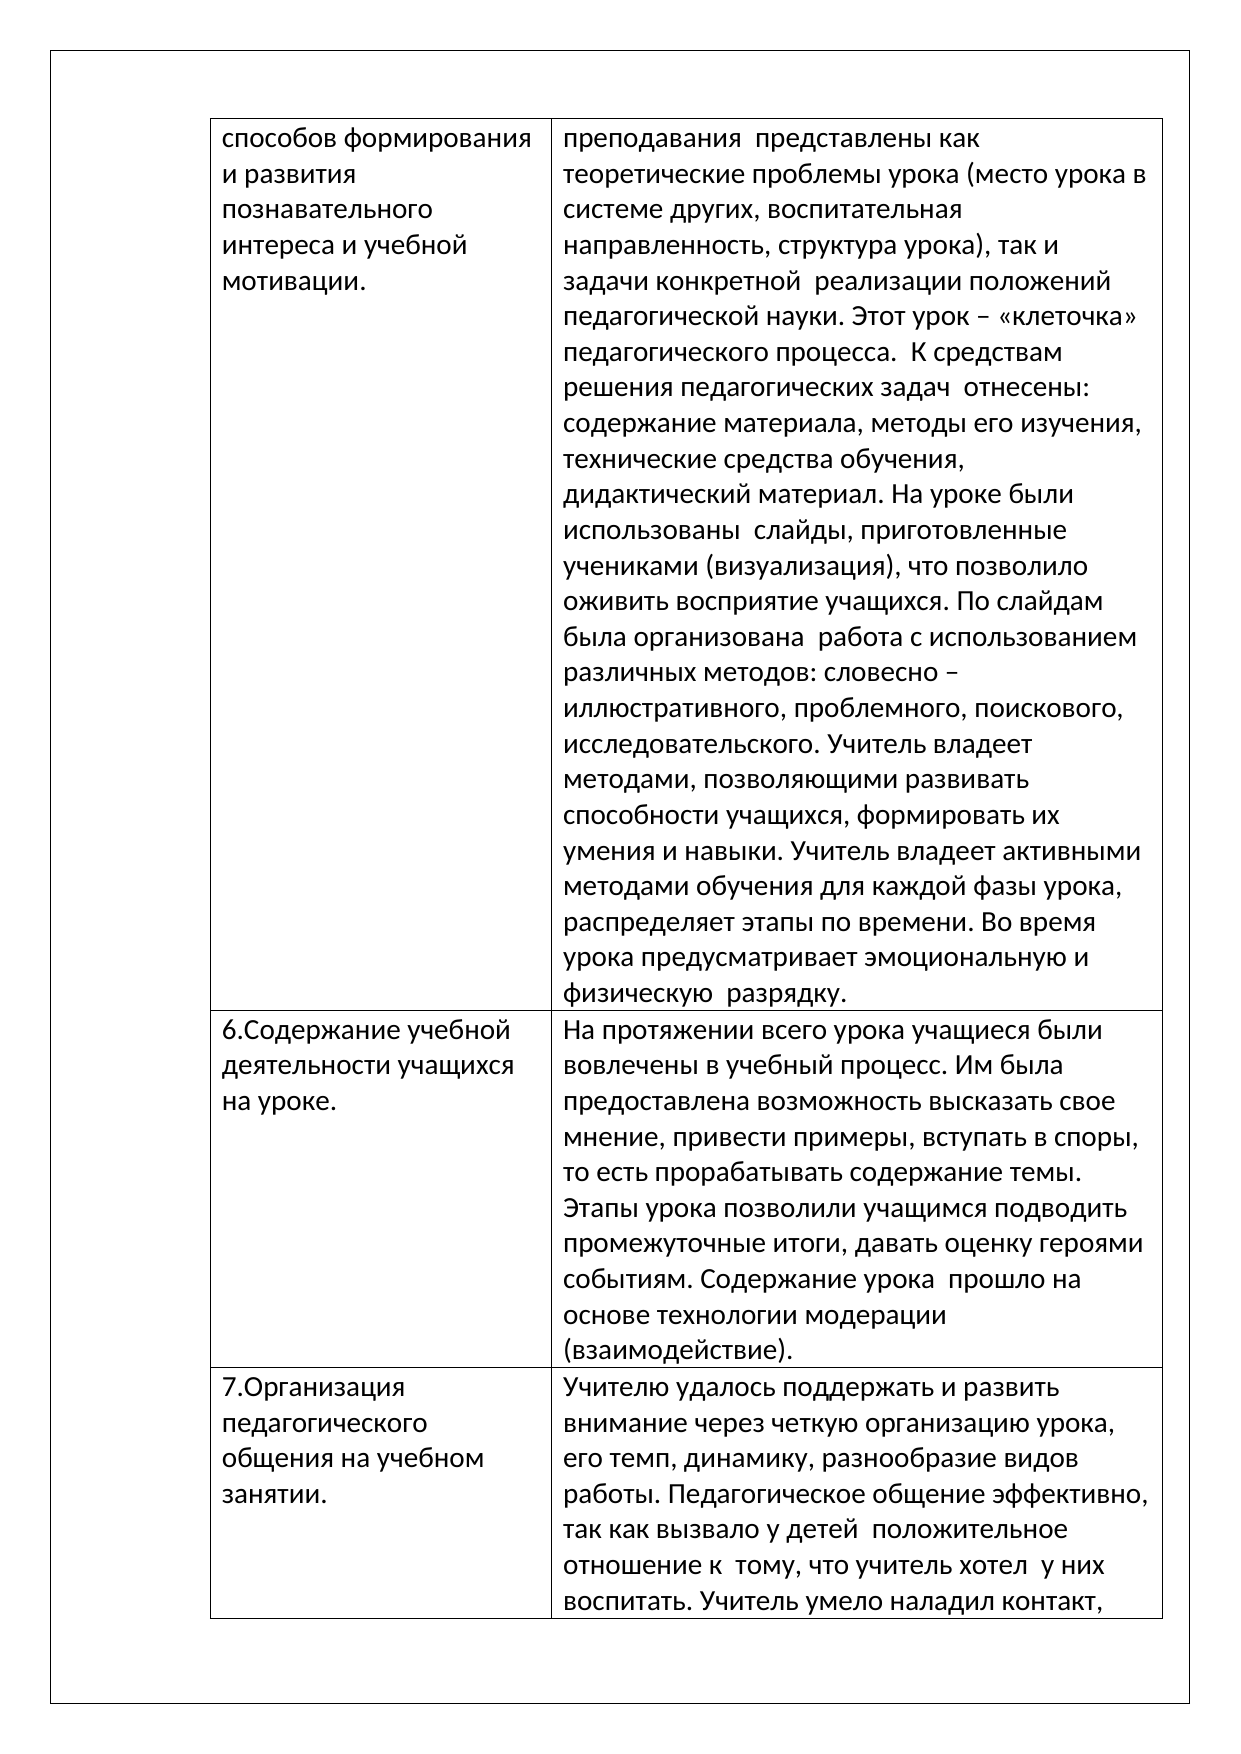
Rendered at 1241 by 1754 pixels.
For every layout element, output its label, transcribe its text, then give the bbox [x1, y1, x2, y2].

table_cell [211, 1368, 551, 1617]
table_cell 6.Содержание учебной деятельности учащихся на уроке. [211, 1011, 551, 1367]
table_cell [552, 1368, 1162, 1617]
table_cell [211, 119, 551, 1010]
table_cell На протяжении всего урока учащиеся были вовлечены в учебный процесс. Им была предоставлена возможность высказать свое мнение, привести примеры, вступать в споры, то есть прорабатывать содержание темы. Этапы урока позволили учащимся подводить промежуточные итоги, давать оценку героями событиям. Содержание урока прошло на основе технологии модерации (взаимодействие). [552, 1011, 1162, 1367]
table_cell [552, 119, 1162, 1010]
